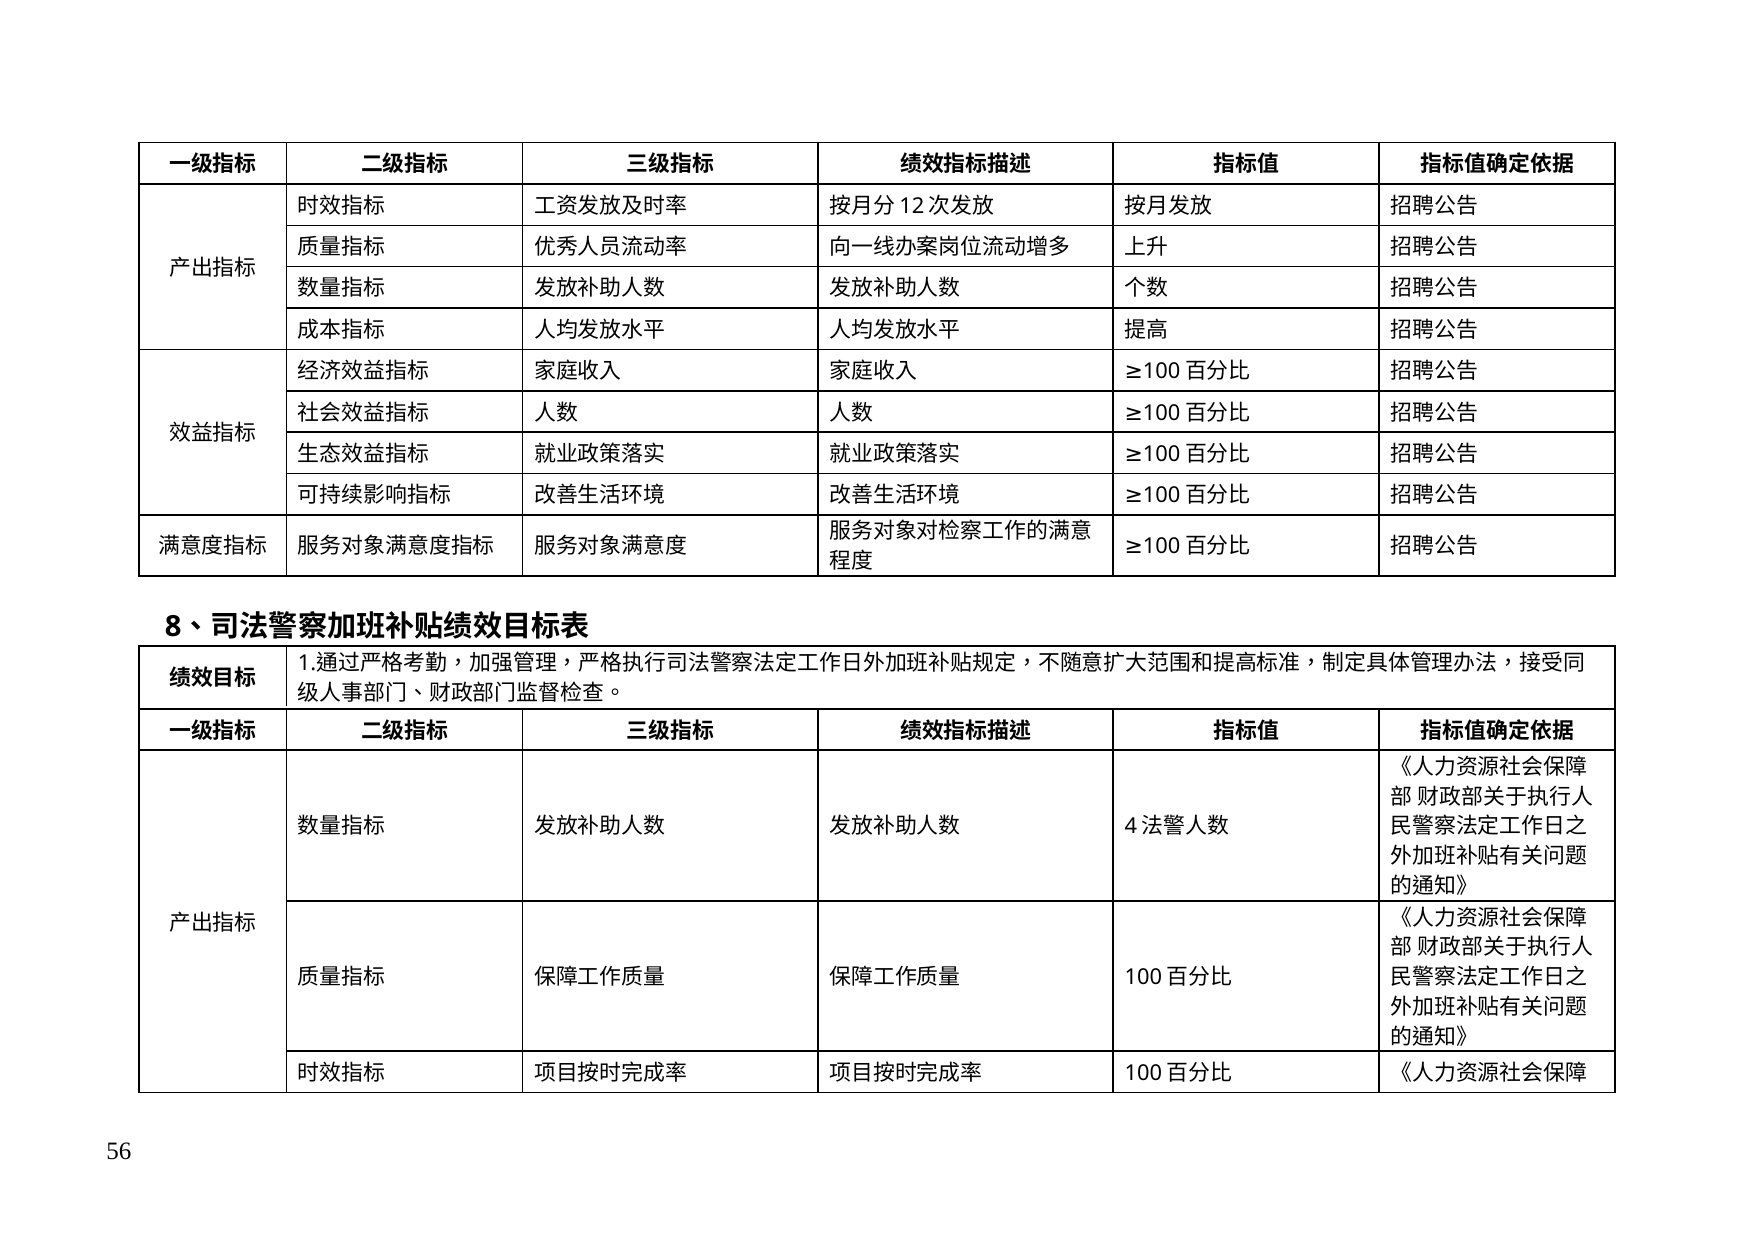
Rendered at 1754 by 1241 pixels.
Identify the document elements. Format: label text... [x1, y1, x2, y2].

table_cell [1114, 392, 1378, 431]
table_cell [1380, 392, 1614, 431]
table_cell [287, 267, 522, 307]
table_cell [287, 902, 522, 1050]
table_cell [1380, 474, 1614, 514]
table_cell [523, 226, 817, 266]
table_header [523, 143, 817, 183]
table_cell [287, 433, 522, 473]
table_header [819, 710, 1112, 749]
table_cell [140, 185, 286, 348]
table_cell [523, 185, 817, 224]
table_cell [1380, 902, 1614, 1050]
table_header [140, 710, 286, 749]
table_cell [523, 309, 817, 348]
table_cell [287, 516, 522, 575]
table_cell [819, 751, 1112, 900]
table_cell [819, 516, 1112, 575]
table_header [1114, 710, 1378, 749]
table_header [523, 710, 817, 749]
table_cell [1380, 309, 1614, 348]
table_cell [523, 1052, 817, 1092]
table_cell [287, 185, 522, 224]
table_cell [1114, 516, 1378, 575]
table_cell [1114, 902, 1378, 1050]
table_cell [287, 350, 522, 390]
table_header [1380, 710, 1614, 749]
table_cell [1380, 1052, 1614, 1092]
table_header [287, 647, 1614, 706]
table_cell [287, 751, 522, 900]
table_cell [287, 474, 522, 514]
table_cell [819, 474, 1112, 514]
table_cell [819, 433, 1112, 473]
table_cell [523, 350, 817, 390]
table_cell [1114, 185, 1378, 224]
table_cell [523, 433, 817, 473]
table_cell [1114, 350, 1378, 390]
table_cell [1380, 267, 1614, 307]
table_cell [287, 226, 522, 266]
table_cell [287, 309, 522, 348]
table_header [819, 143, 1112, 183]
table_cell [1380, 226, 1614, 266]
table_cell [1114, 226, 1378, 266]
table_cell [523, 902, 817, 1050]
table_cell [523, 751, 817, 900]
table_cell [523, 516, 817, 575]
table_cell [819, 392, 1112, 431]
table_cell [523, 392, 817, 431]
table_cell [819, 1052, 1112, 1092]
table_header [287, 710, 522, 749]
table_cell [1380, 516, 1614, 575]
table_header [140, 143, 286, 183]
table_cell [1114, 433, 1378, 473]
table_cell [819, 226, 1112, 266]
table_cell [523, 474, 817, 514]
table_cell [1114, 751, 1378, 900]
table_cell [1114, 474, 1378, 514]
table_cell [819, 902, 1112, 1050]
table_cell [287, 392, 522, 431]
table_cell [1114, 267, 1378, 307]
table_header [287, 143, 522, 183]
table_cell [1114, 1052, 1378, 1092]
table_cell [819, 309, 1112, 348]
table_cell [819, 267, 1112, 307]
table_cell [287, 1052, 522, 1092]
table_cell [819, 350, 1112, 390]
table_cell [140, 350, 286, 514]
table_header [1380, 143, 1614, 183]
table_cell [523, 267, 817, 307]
text 8、司法警察加班补贴绩效目标表 [106, 605, 1648, 645]
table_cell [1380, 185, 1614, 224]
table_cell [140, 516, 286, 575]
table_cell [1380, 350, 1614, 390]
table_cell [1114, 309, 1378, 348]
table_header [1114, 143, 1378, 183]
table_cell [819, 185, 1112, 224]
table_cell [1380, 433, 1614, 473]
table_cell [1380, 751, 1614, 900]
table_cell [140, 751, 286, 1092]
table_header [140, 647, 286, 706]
